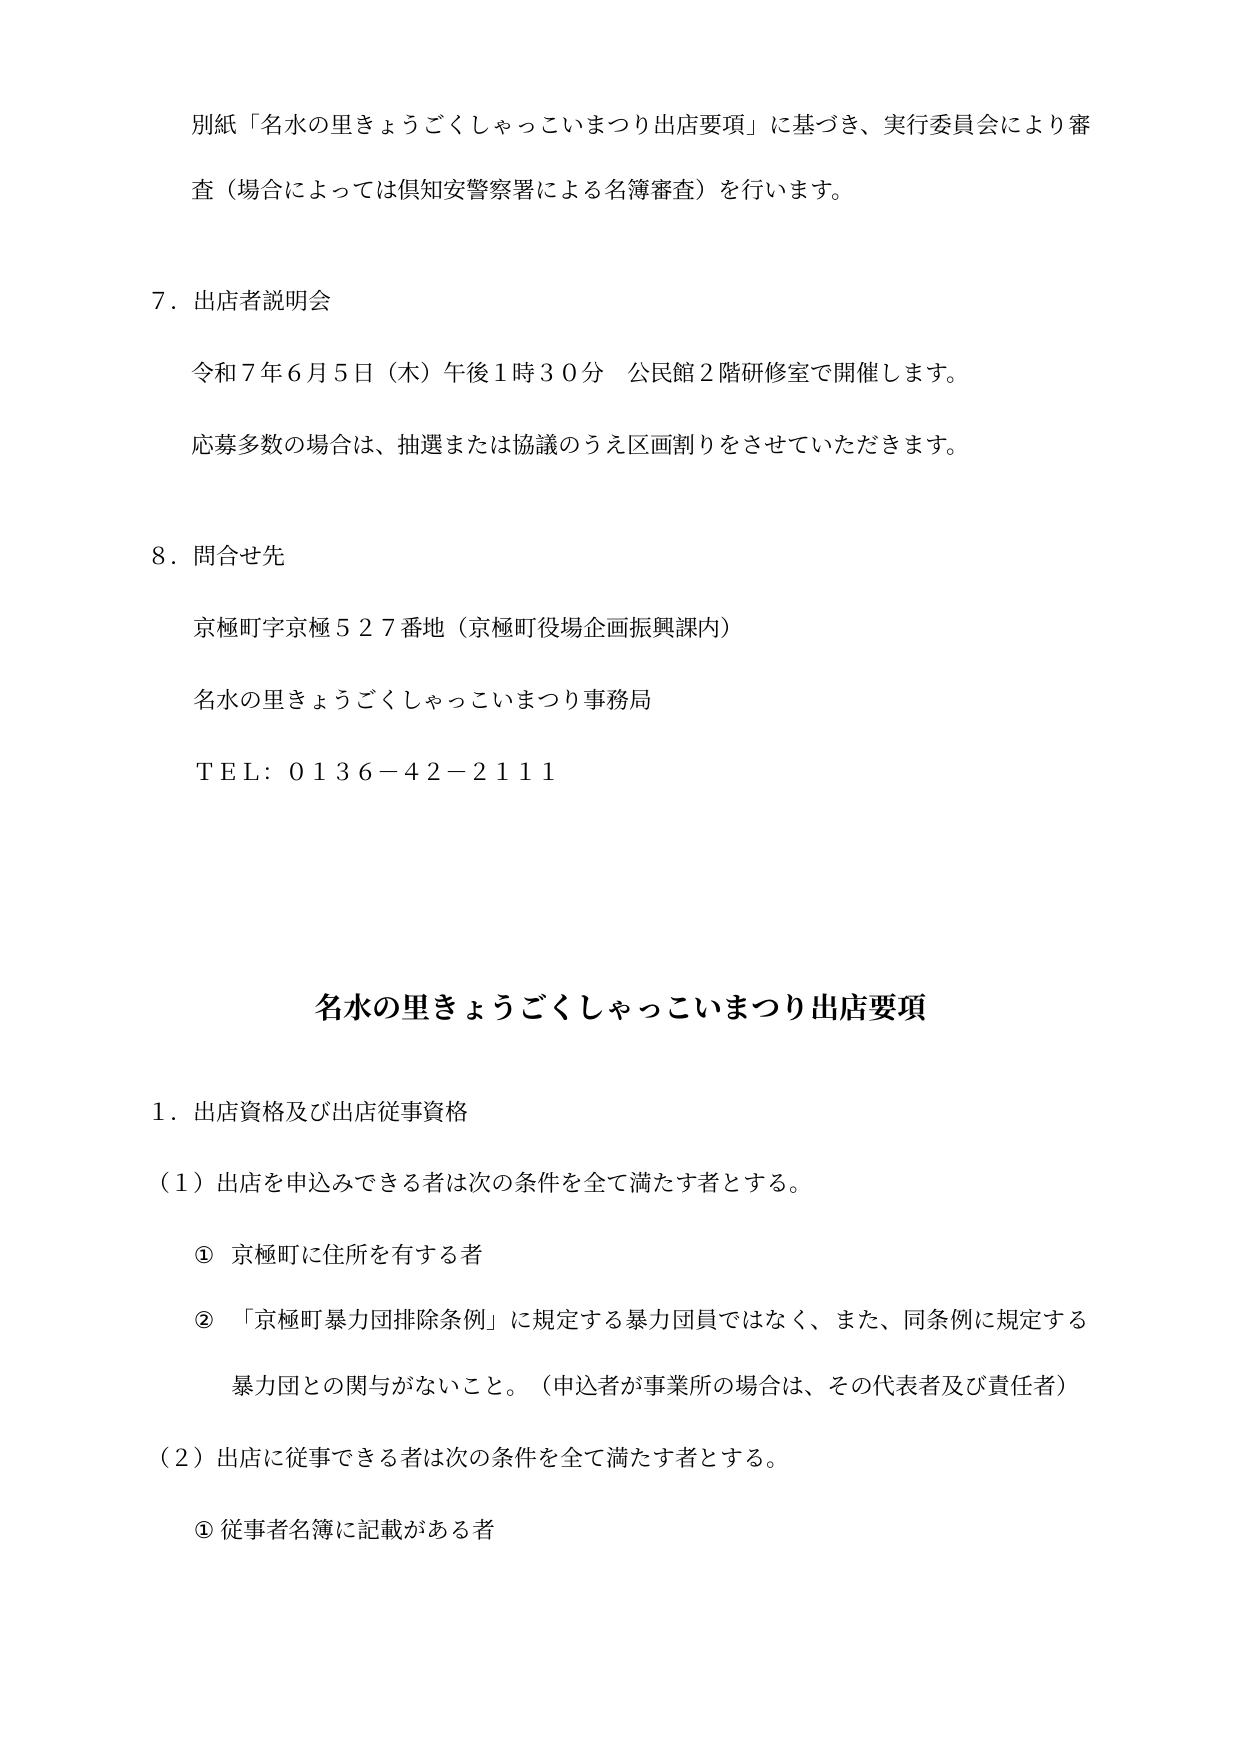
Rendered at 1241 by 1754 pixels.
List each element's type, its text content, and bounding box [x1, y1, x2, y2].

text （２）出店に従事できる者は次の条件を全て満たす者とする。 [148, 1424, 1092, 1489]
text （１）出店を申込みできる者は次の条件を全て満たす者とする。 [148, 1149, 1092, 1214]
text 令和７年６月５日（木）午後１時３０分 公民館２階研修室で開催します。 [191, 339, 1092, 404]
text ７．出店者説明会 [148, 267, 1092, 332]
text ８．問合せ先 [148, 522, 1092, 587]
text ＴＥＬ：０１３６－４２－２１１１ [148, 737, 1092, 803]
text ① 従事者名簿に記載がある者 [148, 1496, 1092, 1561]
list 京極町に住所を有する者 [193, 1221, 1092, 1286]
text 名水の里きょうごくしゃっこいまつり出店要項 [148, 973, 1092, 1038]
list 「京極町暴力団排除条例」に規定する暴力団員ではなく、また、同条例に規定する暴力団との関与がないこと。（申込者が事業所の場合は、その代表者及び責任者） [193, 1286, 1092, 1417]
text １．出店資格及び出店従事資格 [148, 1077, 1092, 1143]
text 名水の里きょうごくしゃっこいまつり事務局 [148, 665, 1092, 731]
text 別紙「名水の里きょうごくしゃっこいまつり出店要項」に基づき、実行委員会により審査（場合によっては倶知安警察署による名簿審査）を行います。 [191, 90, 1092, 221]
text 京極町字京極５２７番地（京極町役場企画振興課内） [148, 593, 1092, 659]
text 応募多数の場合は、抽選または協議のうえ区画割りをさせていただきます。 [191, 411, 1092, 476]
